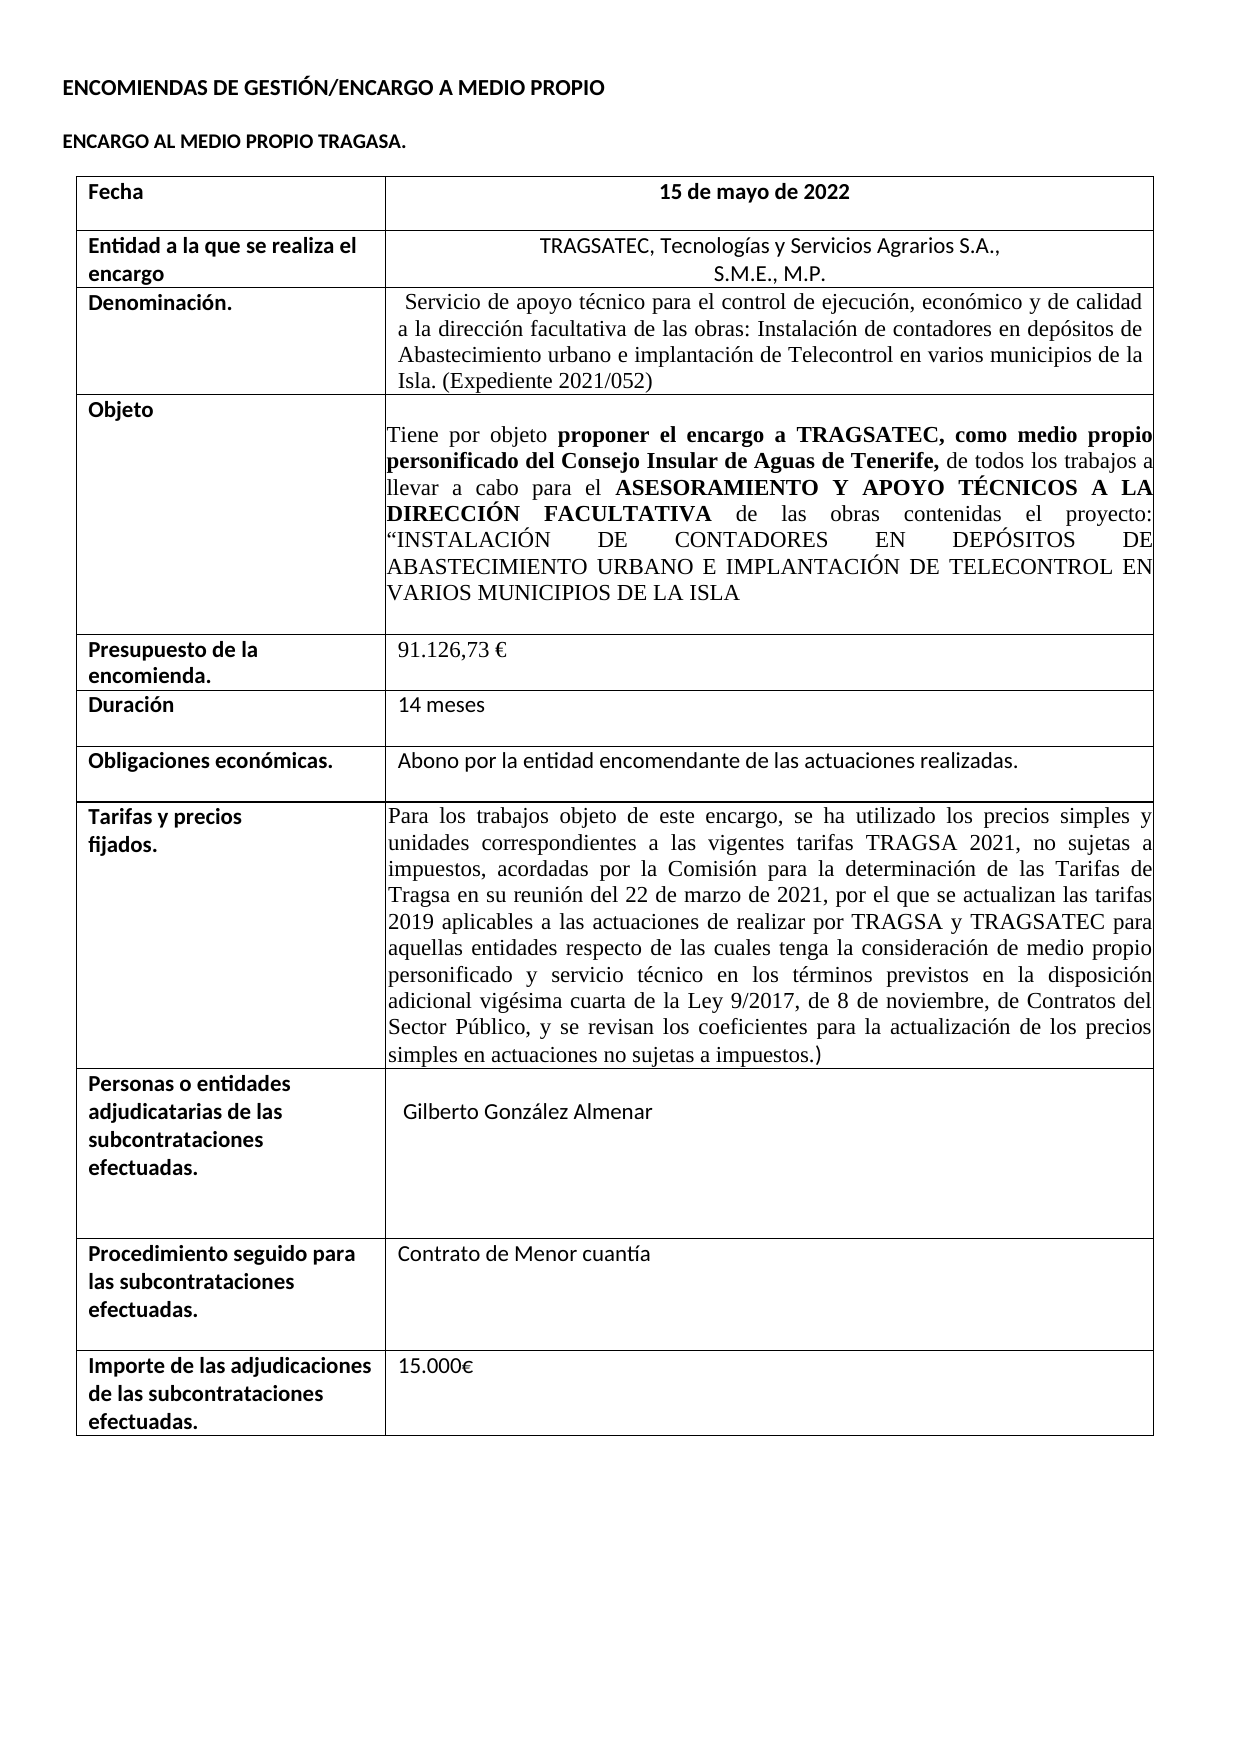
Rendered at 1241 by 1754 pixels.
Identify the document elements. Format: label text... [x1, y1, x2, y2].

table_cell 14 meses [386, 691, 1153, 746]
table_cell Contrato de Menor cuantía [386, 1239, 1153, 1350]
table_cell 15.000€ [386, 1351, 1153, 1435]
table_cell Personas o entidades adjudicatarias de las subcontrataciones efectuadas. [77, 1069, 385, 1238]
table_cell Objeto [77, 395, 385, 634]
table_cell Entidad a la que se realiza el encargo [77, 231, 385, 287]
table_cell 91.126,73 € [386, 635, 1153, 689]
table_cell Duración [77, 691, 385, 746]
table_cell Presupuesto de la encomienda. [77, 635, 385, 689]
table_cell Procedimiento seguido para las subcontrataciones efectuadas. [77, 1239, 385, 1350]
table_cell Tiene por objeto proponer el encargo a TRAGSATEC, como medio propio personificado del Consejo Insular de Aguas de Tenerife, de todos los trabajos a llevar a cabo para el ASESORAMIENTO Y APOYO TÉCNICOS A LA DIRECCIÓN FACULTATIVA de las obras contenidas el proyecto: “INSTALACIÓN DE CONTADORES EN DEPÓSITOS DE ABASTECIMIENTO URBANO E IMPLANTACIÓN DE TELECONTROL EN VARIOS MUNICIPIOS DE LA ISLA [386, 395, 1153, 634]
table_header 15 de mayo de 2022 [386, 177, 1153, 230]
table_cell Obligaciones económicas. [77, 747, 385, 801]
table_header Fecha [77, 177, 385, 230]
table_cell Servicio de apoyo técnico para el control de ejecución, económico y de calidad a la dirección facultativa de las obras: Instalación de contadores en depósitos de Abastecimiento urbano e implantación de Telecontrol en varios municipios de la Isla. (Expediente 2021/052) [386, 288, 1153, 394]
table_cell TRAGSATEC, Tecnologías y Servicios Agrarios S.A., S.M.E., M.P. [386, 231, 1153, 287]
table_cell Abono por la entidad encomendante de las actuaciones realizadas. [386, 747, 1153, 801]
table_cell Para los trabajos objeto de este encargo, se ha utilizado los precios simples y unidades correspondientes a las vigentes tarifas TRAGSA 2021, no sujetas a impuestos, acordadas por la Comisión para la determinación de las Tarifas de Tragsa en su reunión del 22 de marzo de 2021, por el que se actualizan las tarifas 2019 aplicables a las actuaciones de realizar por TRAGSA y TRAGSATEC para aquellas entidades respecto de las cuales tenga la consideración de medio propio personificado y servicio técnico en los términos previstos en la disposición adicional vigésima cuarta de la Ley 9/2017, de 8 de noviembre, de Contratos del Sector Público, y se revisan los coeficientes para la actualización de los precios simples en actuaciones no sujetas a impuestos.) [386, 803, 1153, 1068]
text ENCOMIENDAS DE GESTIÓN/ENCARGO A MEDIO PROPIO [62, 73, 1165, 101]
table_cell Denominación. [77, 288, 385, 394]
table_cell Gilberto González Almenar [386, 1069, 1153, 1238]
table_cell Tarifas y precios fijados. [77, 803, 385, 1068]
text ENCARGO AL MEDIO PROPIO TRAGASA. [62, 129, 1165, 154]
table_cell Importe de las adjudicaciones de las subcontrataciones efectuadas. [77, 1351, 385, 1435]
